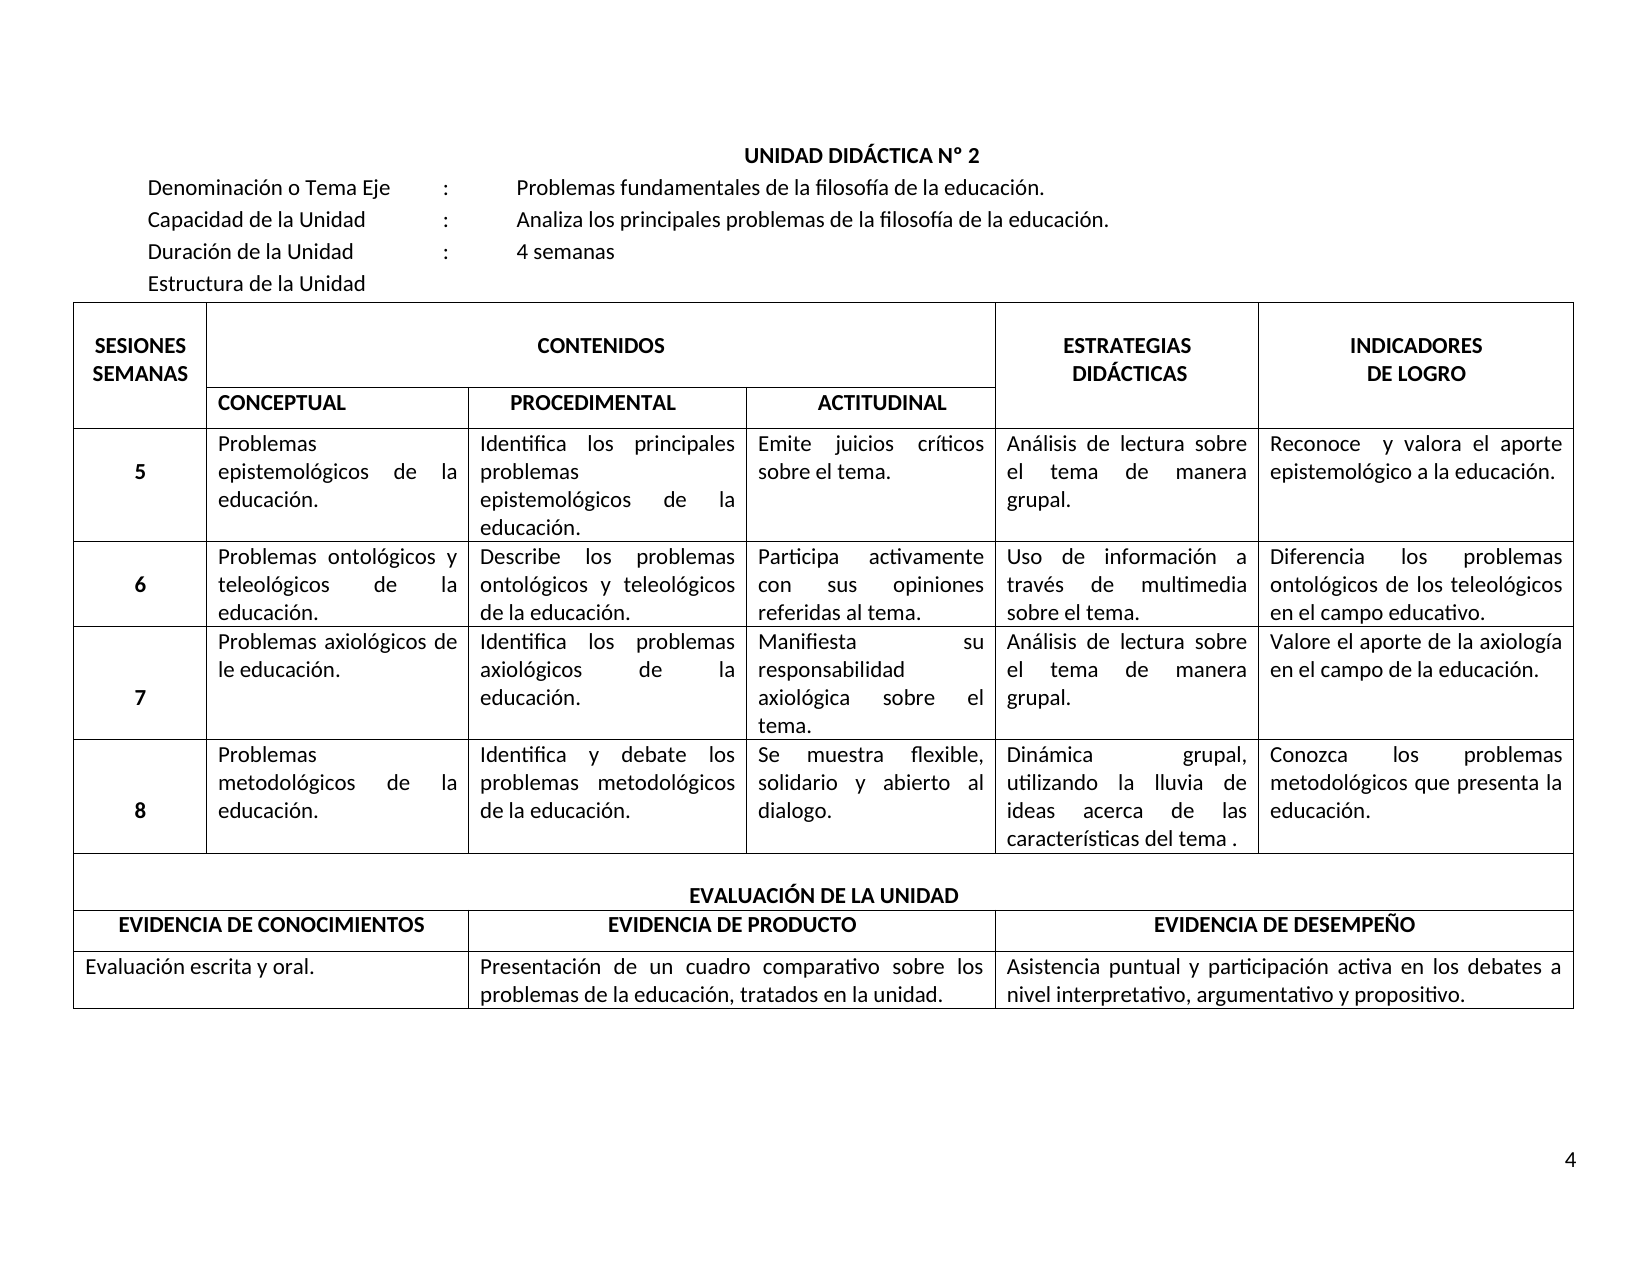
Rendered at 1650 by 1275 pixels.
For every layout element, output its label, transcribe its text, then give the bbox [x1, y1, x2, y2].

table_cell Presentación de un cuadro comparativo sobre los problemas de la educación, tratados en la unidad. [469, 952, 995, 1008]
table_header CONTENIDOS [207, 303, 995, 387]
table_cell Análisis de lectura sobre el tema de manera grupal. [996, 429, 1258, 541]
table_cell Conozca los problemas metodológicos que presenta la educación. [1259, 740, 1573, 852]
table_cell Evaluación escrita y oral. [74, 952, 468, 1008]
table_cell Análisis de lectura sobre el tema de manera grupal. [996, 627, 1258, 739]
table_cell Identifica los problemas axiológicos de la educación. [469, 627, 746, 739]
text UNIDAD DIDÁCTICA Nº 2 [148, 141, 1576, 169]
table_cell Valore el aporte de la axiología en el campo de la educación. [1259, 627, 1573, 739]
text Denominación o Tema Eje : Problemas fundamentales de la filosofía de la educación. [148, 173, 1576, 201]
table_cell 5 [74, 429, 206, 541]
table_cell Asistencia puntual y participación activa en los debates a nivel interpretativo, argumentativo y propositivo. [996, 952, 1573, 1008]
table_cell 7 [74, 627, 206, 739]
table_cell Dinámica grupal, utilizando la lluvia de ideas acerca de las características del tema . [996, 740, 1258, 852]
table_cell EVIDENCIA DE DESEMPEÑO [996, 911, 1573, 951]
table_cell EVALUACIÓN DE LA UNIDAD [74, 854, 1573, 909]
table_cell Reconoce y valora el aporte epistemológico a la educación. [1259, 429, 1573, 541]
table_cell EVIDENCIA DE CONOCIMIENTOS [74, 911, 468, 951]
text Estructura de la Unidad [148, 269, 1576, 298]
table_cell Identifica los principales problemas epistemológicos de la educación. [469, 429, 746, 541]
table_cell 6 [74, 542, 206, 626]
table_cell Diferencia los problemas ontológicos de los teleológicos en el campo educativo. [1259, 542, 1573, 626]
table_cell PROCEDIMENTAL [469, 388, 746, 428]
table_header INDICADORES DE LOGRO [1259, 303, 1573, 428]
table_cell Identifica y debate los problemas metodológicos de la educación. [469, 740, 746, 852]
table_cell 8 [74, 740, 206, 852]
table_cell Uso de información a través de multimedia sobre el tema. [996, 542, 1258, 626]
table_cell EVIDENCIA DE PRODUCTO [469, 911, 995, 951]
table_cell Participa activamente con sus opiniones referidas al tema. [747, 542, 995, 626]
table_cell Emite juicios críticos sobre el tema. [747, 429, 995, 541]
table_cell Problemas ontológicos y teleológicos de la educación. [207, 542, 468, 626]
table_cell Problemas epistemológicos de la educación. [207, 429, 468, 541]
text Capacidad de la Unidad : Analiza los principales problemas de la filosofía de la educación. [148, 205, 1576, 233]
table_cell Problemas metodológicos de la educación. [207, 740, 468, 852]
table_header ESTRATEGIAS DIDÁCTICAS [996, 303, 1258, 428]
table_cell CONCEPTUAL [207, 388, 468, 428]
table_header SESIONES SEMANAS [74, 303, 206, 428]
table_cell Describe los problemas ontológicos y teleológicos de la educación. [469, 542, 746, 626]
table_cell Manifiesta su responsabilidad axiológica sobre el tema. [747, 627, 995, 739]
table_cell Problemas axiológicos de le educación. [207, 627, 468, 739]
text Duración de la Unidad : 4 semanas [148, 237, 1576, 265]
table_cell ACTITUDINAL [747, 388, 995, 428]
table_cell Se muestra flexible, solidario y abierto al dialogo. [747, 740, 995, 852]
